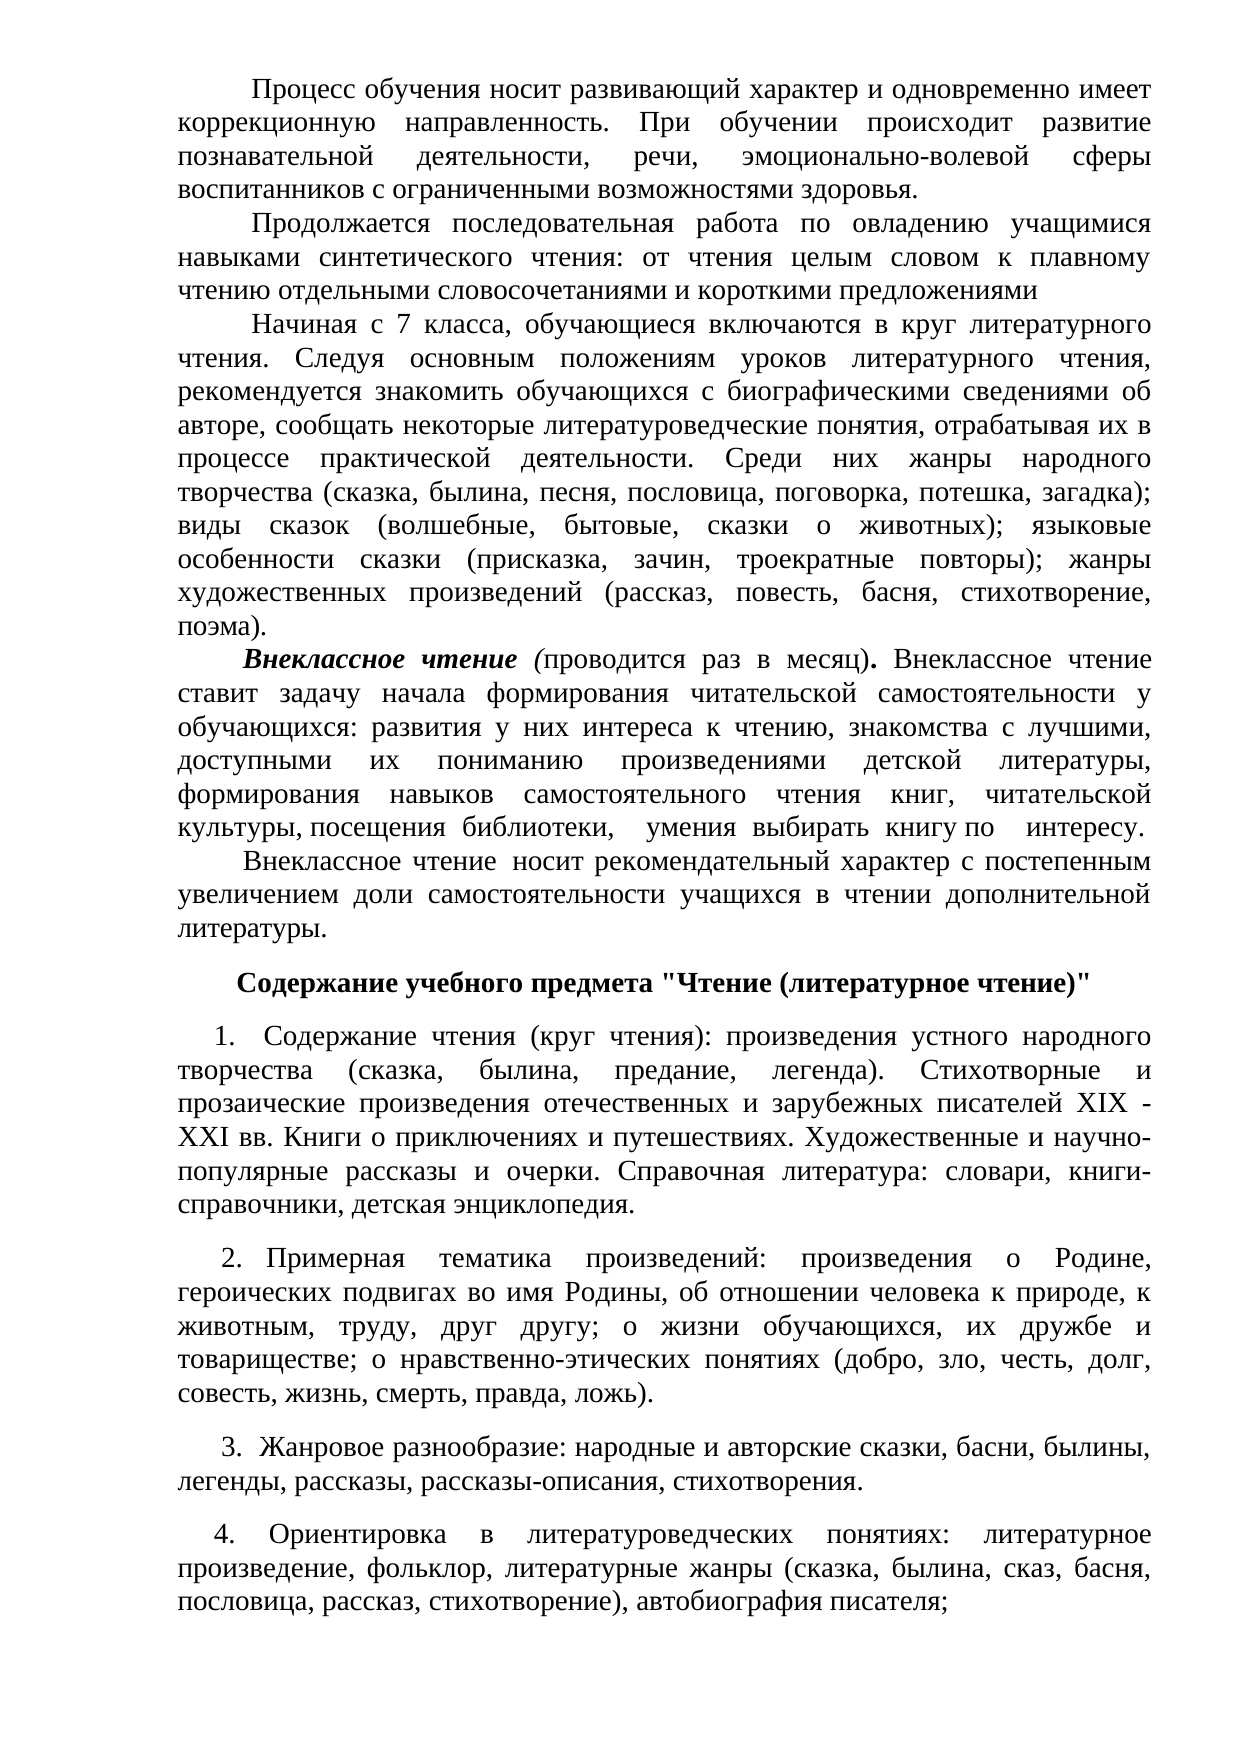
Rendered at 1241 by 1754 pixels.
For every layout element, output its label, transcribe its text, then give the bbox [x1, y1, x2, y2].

text Внеклассное чтение (проводится раз в месяц). Внеклассное чтение ставит задачу начала формирования читательской самостоятельности у обучающихся: развития у них интереса к чтению, знакомства с лучшими, доступными их пониманию произведениями детской литературы, формирования навыков самостоятельного чтения книг, читательской культуры, посещения библиотеки, умения выбирать книгу по интересу. [177, 642, 1152, 843]
list Жанровое разнообразие: народные и авторские сказки, басни, былины, легенды, рассказы, рассказы-описания, стихотворения. [177, 1429, 1151, 1496]
text Процесс обучения носит развивающий характер и одновременно имеет коррекционную направленность. При обучении происходит развитие познавательной деятельности, речи, эмоционально-волевой сферы воспитанников с ограниченными возможностями здоровья. [177, 71, 1152, 205]
list Содержание чтения (круг чтения): произведения устного народного творчества (сказка, былина, предание, легенда). Стихотворные и прозаические произведения отечественных и зарубежных писателей XIX - XXI вв. Книги о приключениях и путешествиях. Художественные и научно- популярные рассказы и очерки. Справочная литература: словари, книги- справочники, детская энциклопедия. [177, 1018, 1152, 1220]
subtitle Содержание учебного предмета "Чтение (литературное чтение)" [236, 965, 1240, 998]
list Примерная тематика произведений: произведения о Родине, героических подвигах во имя Родины, об отношении человека к природе, к животным, труду, друг другу; о жизни обучающихся, их дружбе и товариществе; о нравственно-этических понятиях (добро, зло, честь, долг, совесть, жизнь, смерть, правда, ложь). [177, 1241, 1152, 1408]
text Продолжается последовательная работа по овладению учащимися навыками синтетического чтения: от чтения целым словом к плавному чтению отдельными словосочетаниями и короткими предложениями [177, 205, 1152, 306]
text Начиная с 7 класса, обучающиеся включаются в круг литературного чтения. Следуя основным положениям уроков литературного чтения, рекомендуется знакомить обучающихся с биографическими сведениями об авторе, сообщать некоторые литературоведческие понятия, отрабатывая их в процессе практической деятельности. Среди них жанры народного творчества (сказка, былина, песня, пословица, поговорка, потешка, загадка); виды сказок (волшебные, бытовые, сказки о животных); языковые особенности сказки (присказка, зачин, троекратные повторы); жанры художественных произведений (рассказ, повесть, басня, стихотворение, поэма). [177, 306, 1152, 642]
text Внеклассное чтение носит рекомендательный характер с постепенным увеличением доли самостоятельности учащихся в чтении дополнительной литературы. [177, 843, 1152, 943]
list Ориентировка в литературоведческих понятиях: литературное произведение, фольклор, литературные жанры (сказка, былина, сказ, басня, пословица, рассказ, стихотворение), автобиография писателя; [177, 1516, 1152, 1617]
